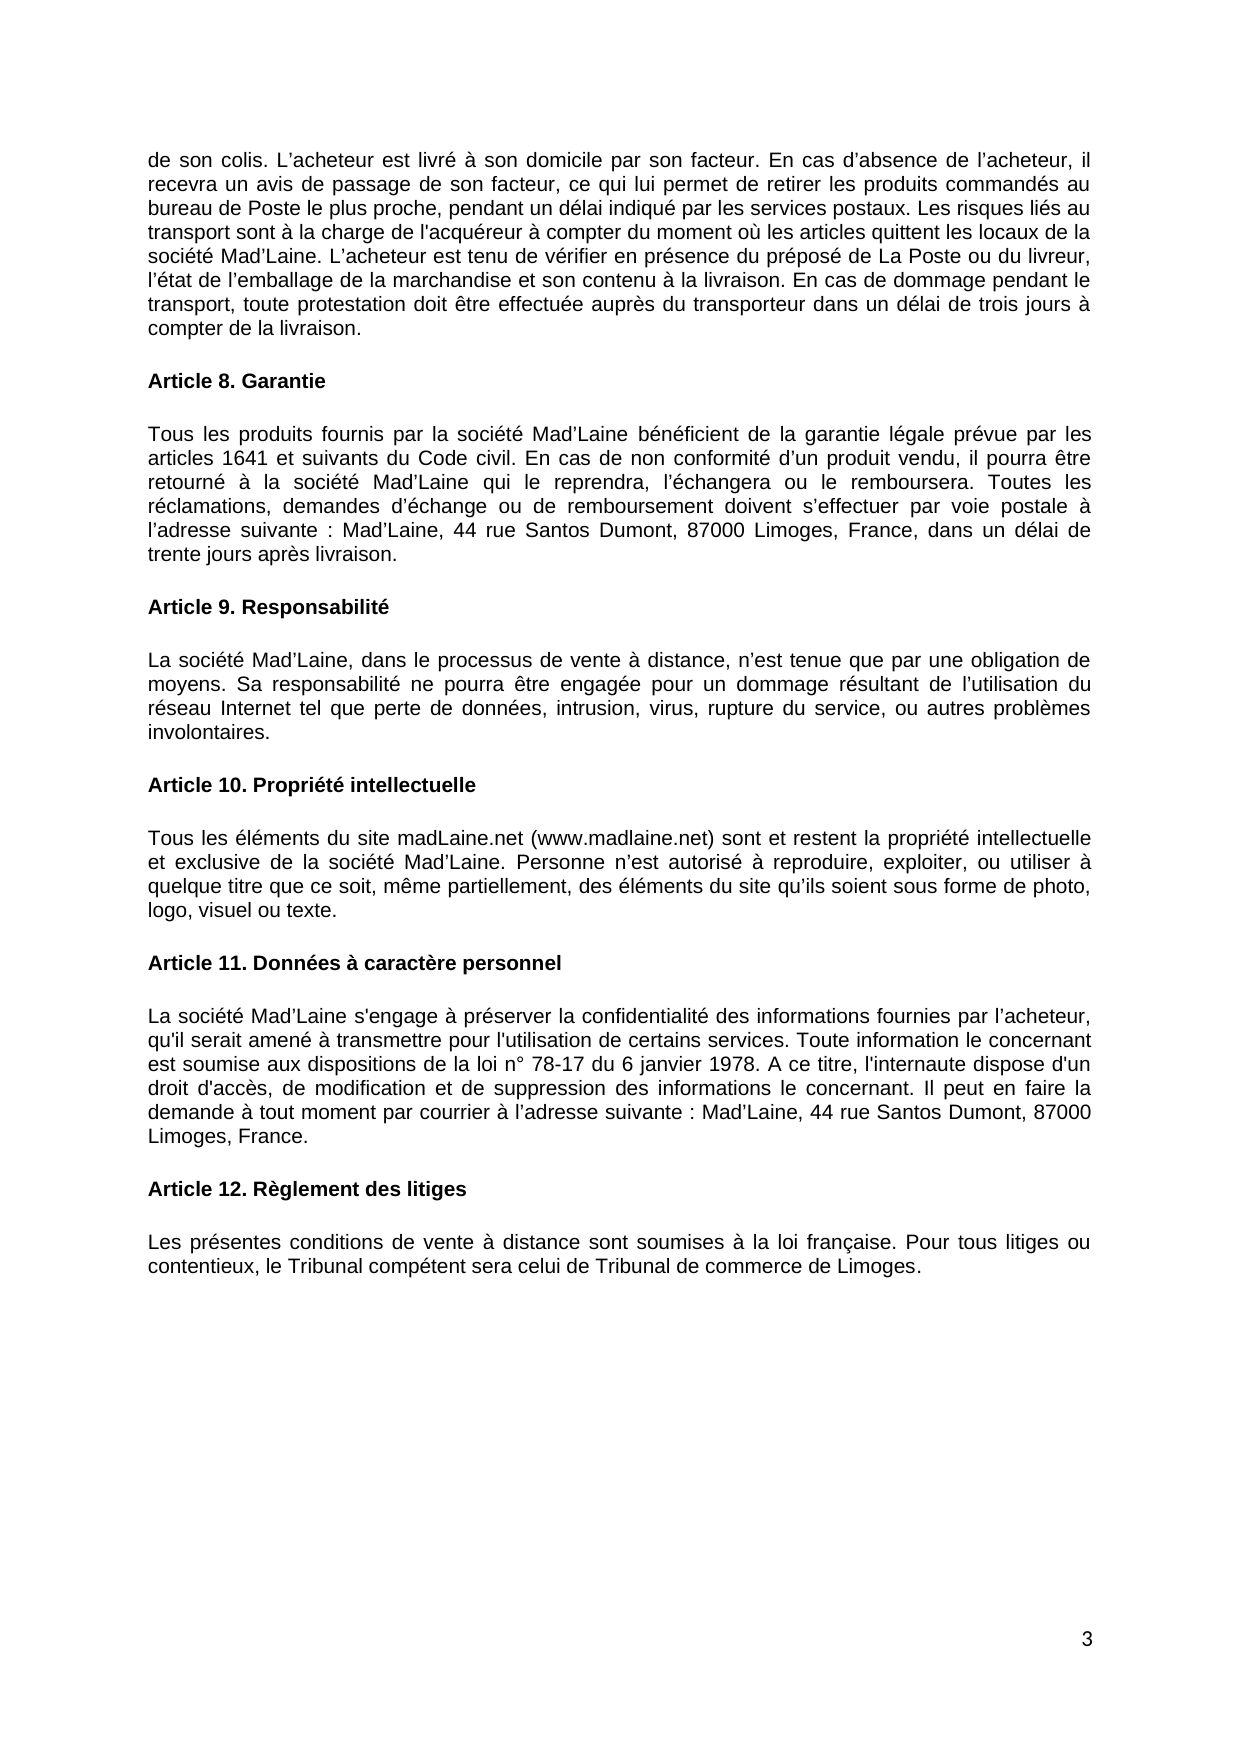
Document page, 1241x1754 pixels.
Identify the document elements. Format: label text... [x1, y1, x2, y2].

text Tous les éléments du site madLaine.net (www.madlaine.net) sont et restent la propriété intellectuelle et exclusive de la société Mad’Laine. Personne n’est autorisé à reproduire, exploiter, ou utiliser à quelque titre que ce soit, même partiellement, des éléments du site qu’ils soient sous forme de photo, logo, visuel ou texte. [148, 826, 1093, 922]
text La société Mad’Laine s'engage à préserver la confidentialité des informations fournies par l’acheteur, qu'il serait amené à transmettre pour l'utilisation de certains services. Toute information le concernant est soumise aux dispositions de la loi n° 78-17 du 6 janvier ce titre, l'internaute dispose d'un droit d'accès, de modification et de suppression des informations le concernant. Il peut en faire la demande à tout moment par courrier à l’adresse suivante : Mad’Laine, 44 rue Santos Dumont, 87000 Limoges, France. [148, 1004, 1093, 1148]
text La société Mad’Laine, dans le processus de vente à distance, n’est tenue que par une obligation de moyens. Sa responsabilité ne pourra être engagée pour un dommage résultant de l’utilisation du réseau Internet tel que perte de données, intrusion, virus, rupture du service, ou autres problèmes involontaires. [148, 648, 1093, 743]
text Article 12. Règlement des litiges [148, 1177, 1093, 1201]
text Article 8. Garantie [148, 368, 1093, 392]
text Article 10. Propriété intellectuelle [148, 773, 1093, 797]
text Article 9. Responsabilité [148, 594, 1093, 618]
text Les présentes conditions de vente à distance sont soumises à la loi française. Pour tous litiges ou contentieux, le Tribunal compétent sera celui de Tribunal de commerce de Limoges. [148, 1230, 1093, 1278]
text Article 11. Données à caractère personnel [148, 951, 1093, 975]
text Tous les produits fournis par la société Mad’Laine bénéficient de la garantie légale prévue par les articles 1641 et suivants du Code civil. En cas de non conformité d’un produit vendu, il pourra être retourné à la société Mad’Laine qui le reprendra, l’échangera ou le remboursera. Toutes les réclamations, demandes d’échange ou de remboursement doivent s’effectuer par voie postale à l’adresse suivante : Mad’Laine, 44 rue Santos Dumont, 87000 Limoges, France, dans un délai de trente jours après livraison. [148, 422, 1093, 565]
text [148, 148, 1093, 339]
